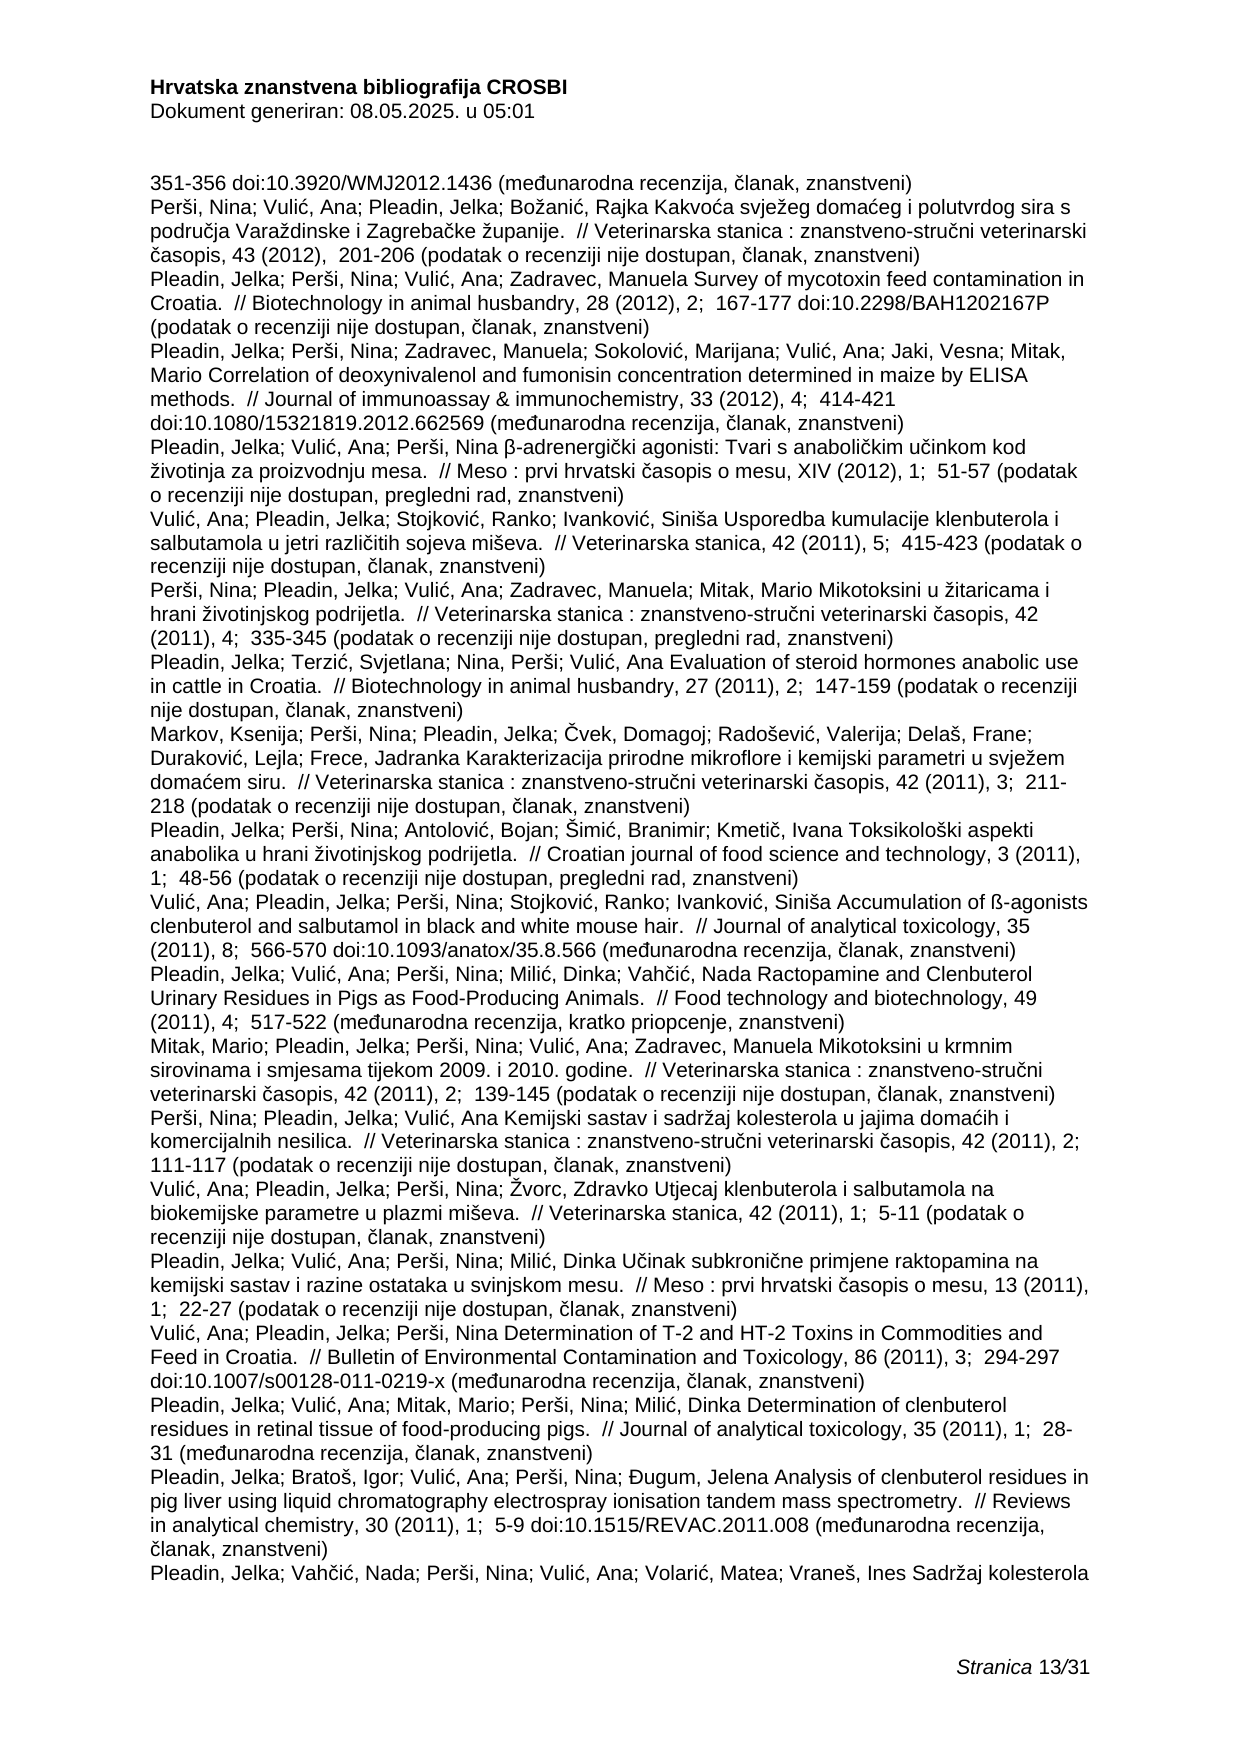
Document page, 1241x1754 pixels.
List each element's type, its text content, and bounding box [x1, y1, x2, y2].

text Pleadin, Jelka; Perši, Nina; Zadravec, Manuela; Sokolović, Marijana; Vulić, Ana; Jaki, Vesna; Mitak, Mario [150, 339, 1090, 434]
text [150, 171, 1090, 195]
text Pleadin, Jelka; Bratoš, Igor; Vulić, Ana; Perši, Nina; Đugum, Jelena [150, 1465, 1090, 1561]
text Mitak, Mario; Pleadin, Jelka; Perši, Nina; Vulić, Ana; Zadravec, Manuela [150, 1033, 1090, 1105]
text Pleadin, Jelka; Perši, Nina; Antolović, Bojan; Šimić, Branimir; Kmetič, Ivana [150, 818, 1090, 890]
text Vulić, Ana; Pleadin, Jelka; Perši, Nina; Žvorc, Zdravko [150, 1177, 1090, 1249]
text Pleadin, Jelka; Terzić, Svjetlana; Nina, Perši; Vulić, Ana [150, 650, 1090, 722]
text Vulić, Ana; Pleadin, Jelka; Perši, Nina; Stojković, Ranko; Ivanković, Siniša [150, 890, 1090, 962]
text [150, 1561, 1090, 1584]
text Pleadin, Jelka; Perši, Nina; Vulić, Ana; Zadravec, Manuela [150, 267, 1090, 339]
text Vulić, Ana; Pleadin, Jelka; Stojković, Ranko; Ivanković, Siniša [150, 506, 1090, 578]
text Pleadin, Jelka; Vulić, Ana; Perši, Nina; Milić, Dinka; Vahčić, Nada [150, 962, 1090, 1033]
text Perši, Nina; Pleadin, Jelka; Vulić, Ana [150, 1105, 1090, 1177]
text Vulić, Ana; Pleadin, Jelka; Perši, Nina [150, 1321, 1090, 1393]
text Pleadin, Jelka; Vulić, Ana; Perši, Nina [150, 434, 1090, 506]
text Pleadin, Jelka; Vulić, Ana; Perši, Nina; Milić, Dinka [150, 1249, 1090, 1321]
text Pleadin, Jelka; Vulić, Ana; Mitak, Mario; Perši, Nina; Milić, Dinka [150, 1393, 1090, 1465]
text Perši, Nina; Pleadin, Jelka; Vulić, Ana; Zadravec, Manuela; Mitak, Mario [150, 578, 1090, 650]
text Perši, Nina; Vulić, Ana; Pleadin, Jelka; Božanić, Rajka [150, 195, 1090, 267]
text Markov, Ksenija; Perši, Nina; Pleadin, Jelka; Čvek, Domagoj; Radošević, Valerija; Delaš, Frane; Duraković, Lejla; Frece, Jadranka [150, 722, 1090, 818]
